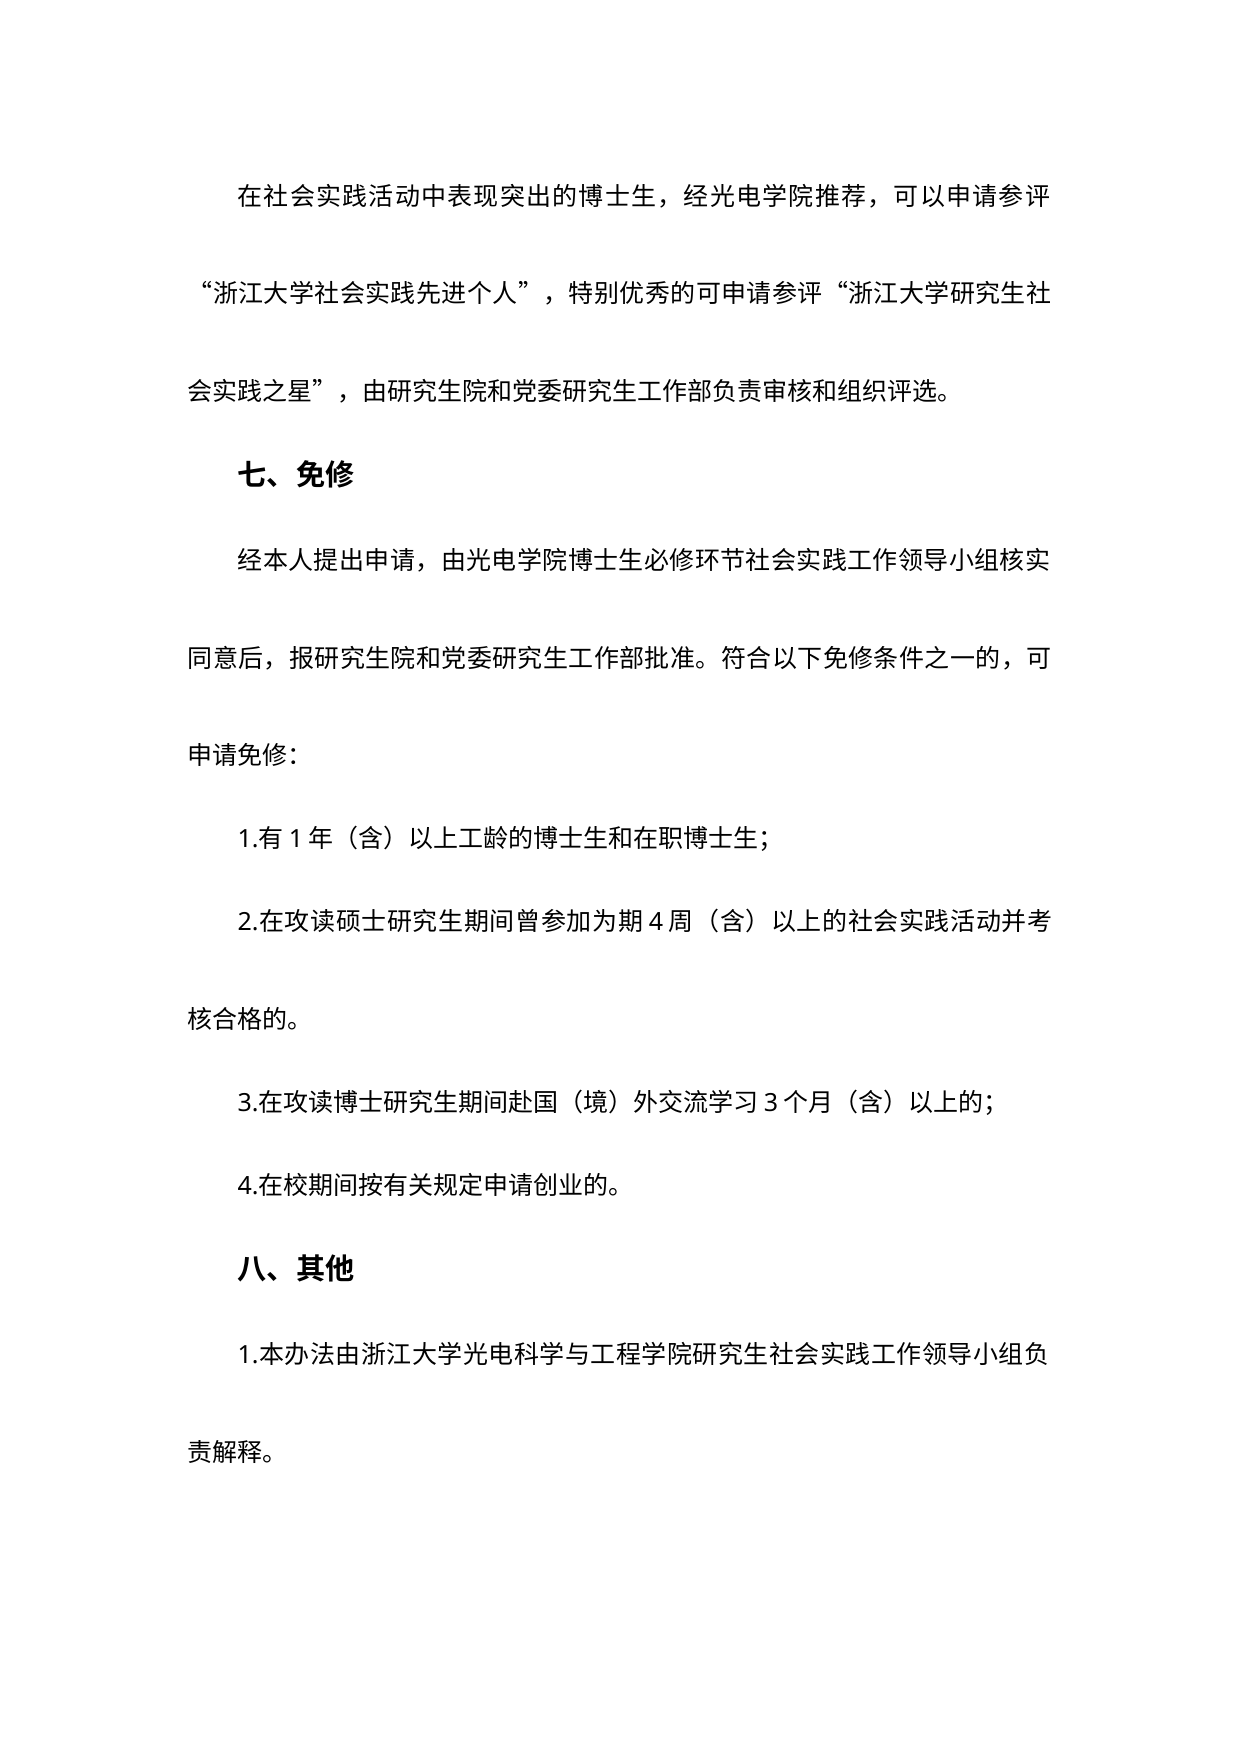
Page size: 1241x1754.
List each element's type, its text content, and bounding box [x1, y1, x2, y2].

text 1.有1年（含）以上工龄的博士生和在职博士生； [187, 804, 1053, 869]
text 经本人提出申请，由光电学院博士生必修环节社会实践工作领导小组核实同意后，报研究生院和党委研究生工作部批准。符合以下免修条件之一的，可申请免修： [187, 526, 1053, 786]
text 1.本办法由浙江大学光电科学与工程学院研究生社会实践工作领导小组负责解释。 [187, 1321, 1053, 1483]
text 2.在攻读硕士研究生期间曾参加为期4周（含）以上的社会实践活动并考核合格的。 [187, 887, 1053, 1050]
text 七、免修 [187, 440, 1053, 505]
text 4.在校期间按有关规定申请创业的。 [187, 1151, 1053, 1216]
text 3.在攻读博士研究生期间赴国（境）外交流学习3个月（含）以上的； [187, 1068, 1053, 1133]
text 八、其他 [187, 1234, 1053, 1299]
text 在社会实践活动中表现突出的博士生，经光电学院推荐，可以申请参评“浙江大学社会实践先进个人”，特别优秀的可申请参评“浙江大学研究生社会实践之星”，由研究生院和党委研究生工作部负责审核和组织评选。 [187, 162, 1053, 422]
